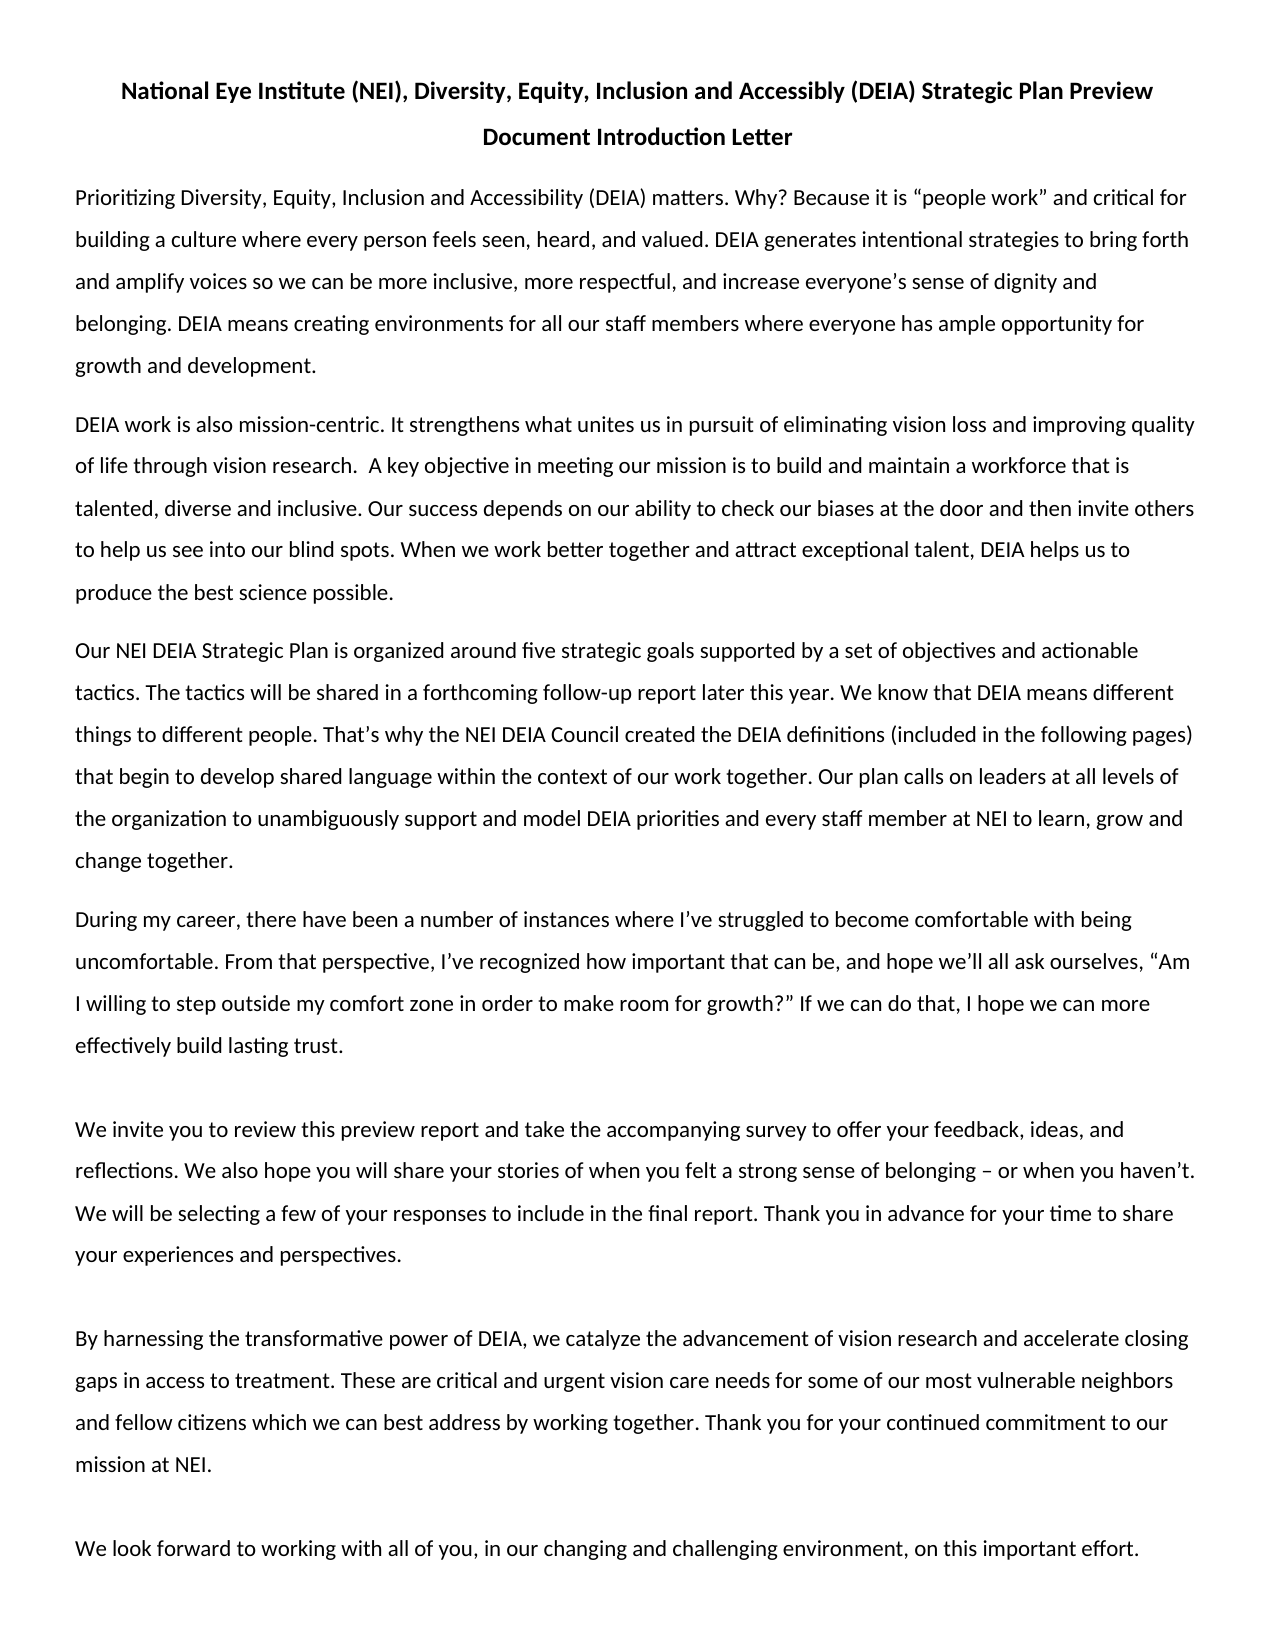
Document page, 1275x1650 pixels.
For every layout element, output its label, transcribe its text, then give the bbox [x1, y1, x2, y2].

text Our NEI DEIA Strategic Plan is organized around five strategic goals supported by a set of objectives and actionable tactics. The tactics will be shared in a forthcoming follow-up report later this year. We know that DEIA means different things to different people. That’s why the NEI DEIA Council created the DEIA definitions (included in the following pages) that begin to develop shared language within the context of our work together. Our plan calls on leaders at all levels of the organization to unambiguously support and model DEIA priorities and every staff member at NEI to learn, grow and change together. [75, 636, 1200, 874]
text By harnessing the transformative power of DEIA, we catalyze the advancement of vision research and accelerate closing gaps in access to treatment. These are critical and urgent vision care needs for some of our most vulnerable neighbors and fellow citizens which we can best address by working together. Thank you for your continued commitment to our mission at NEI. [75, 1324, 1200, 1478]
text National Eye Institute (NEI), Diversity, Equity, Inclusion and Accessibly (DEIA) Strategic Plan Preview Document Introduction Letter [75, 75, 1200, 151]
text Prioritizing Diversity, Equity, Inclusion and Accessibility (DEIA) matters. Why? Because it is “people work” and critical for building a culture where every person feels seen, heard, and valued. DEIA generates intentional strategies to bring forth and amplify voices so we can be more inclusive, more respectful, and increase everyone’s sense of dignity and belonging. DEIA means creating environments for all our staff members where everyone has ample opportunity for growth and development. [75, 183, 1200, 379]
text We look forward to working with all of you, in our changing and challenging environment, on this important effort. [75, 1534, 1200, 1562]
text We invite you to review this preview report and take the accompanying survey to offer your feedback, ideas, and reflections. We also hope you will share your stories of when you felt a strong sense of belonging – or when you haven’t. We will be selecting a few of your responses to include in the final report. Thank you in advance for your time to share your experiences and perspectives. [75, 1115, 1200, 1269]
text During my career, there have been a number of instances where I’ve struggled to become comfortable with being uncomfortable. From that perspective, I’ve recognized how important that can be, and hope we’ll all ask ourselves, “Am I willing to step outside my comfort zone in order to make room for growth?” If we can do that, I hope we can more effectively build lasting trust. [75, 905, 1200, 1059]
text DEIA work is also mission-centric. It strengthens what unites us in pursuit of eliminating vision loss and improving quality of life through vision research. A key objective in meeting our mission is to build and maintain a workforce that is talented, diverse and inclusive. Our success depends on our ability to check our biases at the door and then invite others to help us see into our blind spots. When we work better together and attract exceptional talent, DEIA helps us to produce the best science possible. [75, 410, 1200, 606]
